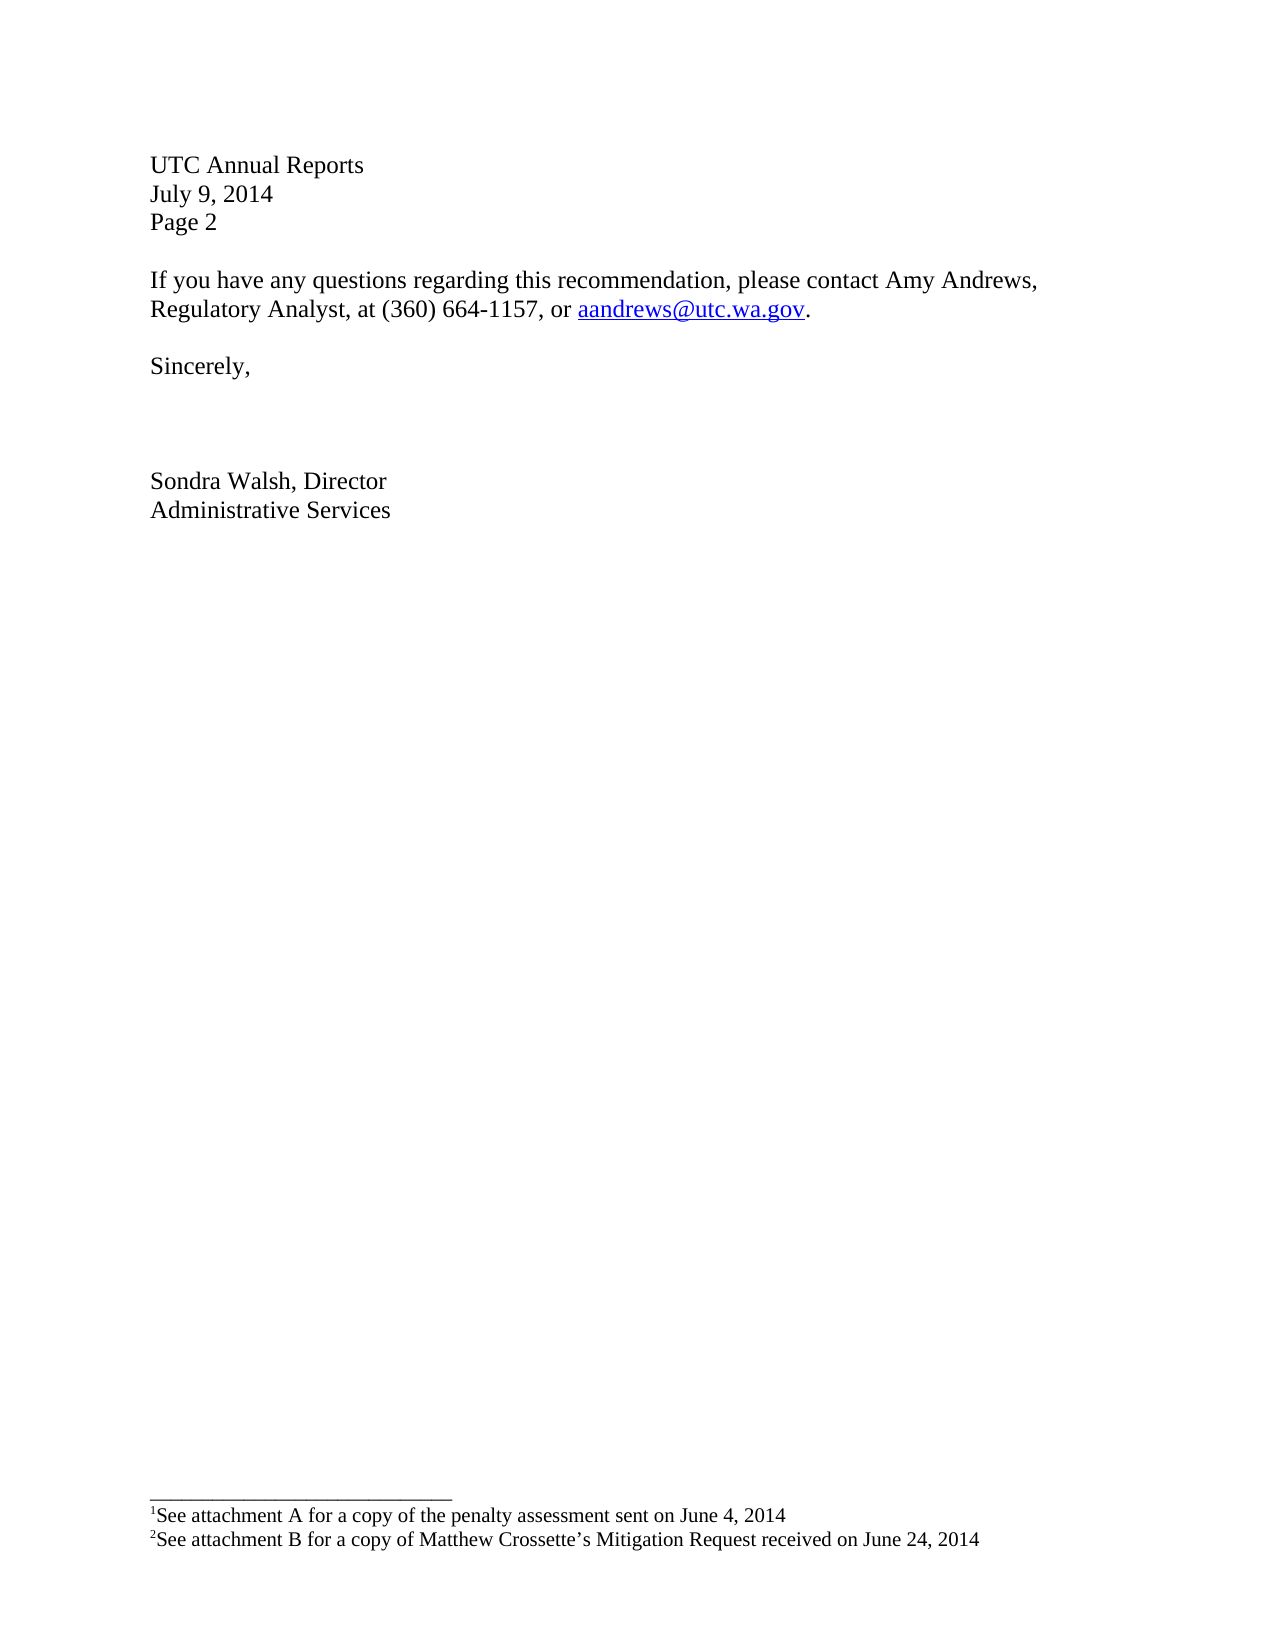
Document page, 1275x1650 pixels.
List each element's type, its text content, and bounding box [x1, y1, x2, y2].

text Sondra Walsh, Director [150, 466, 1125, 495]
text Administrative Services [150, 495, 1125, 524]
text UTC Annual Reports [150, 150, 1125, 179]
text July 9, 2014 [150, 179, 1125, 207]
text If you have any questions regarding this recommendation, please contact Amy Andrews, Regulatory Analyst, at (360) 664-1157, or aandrews@utc.wa.gov. [150, 265, 1125, 322]
text Page 2 [150, 207, 1125, 236]
text Sincerely, [150, 351, 1125, 380]
